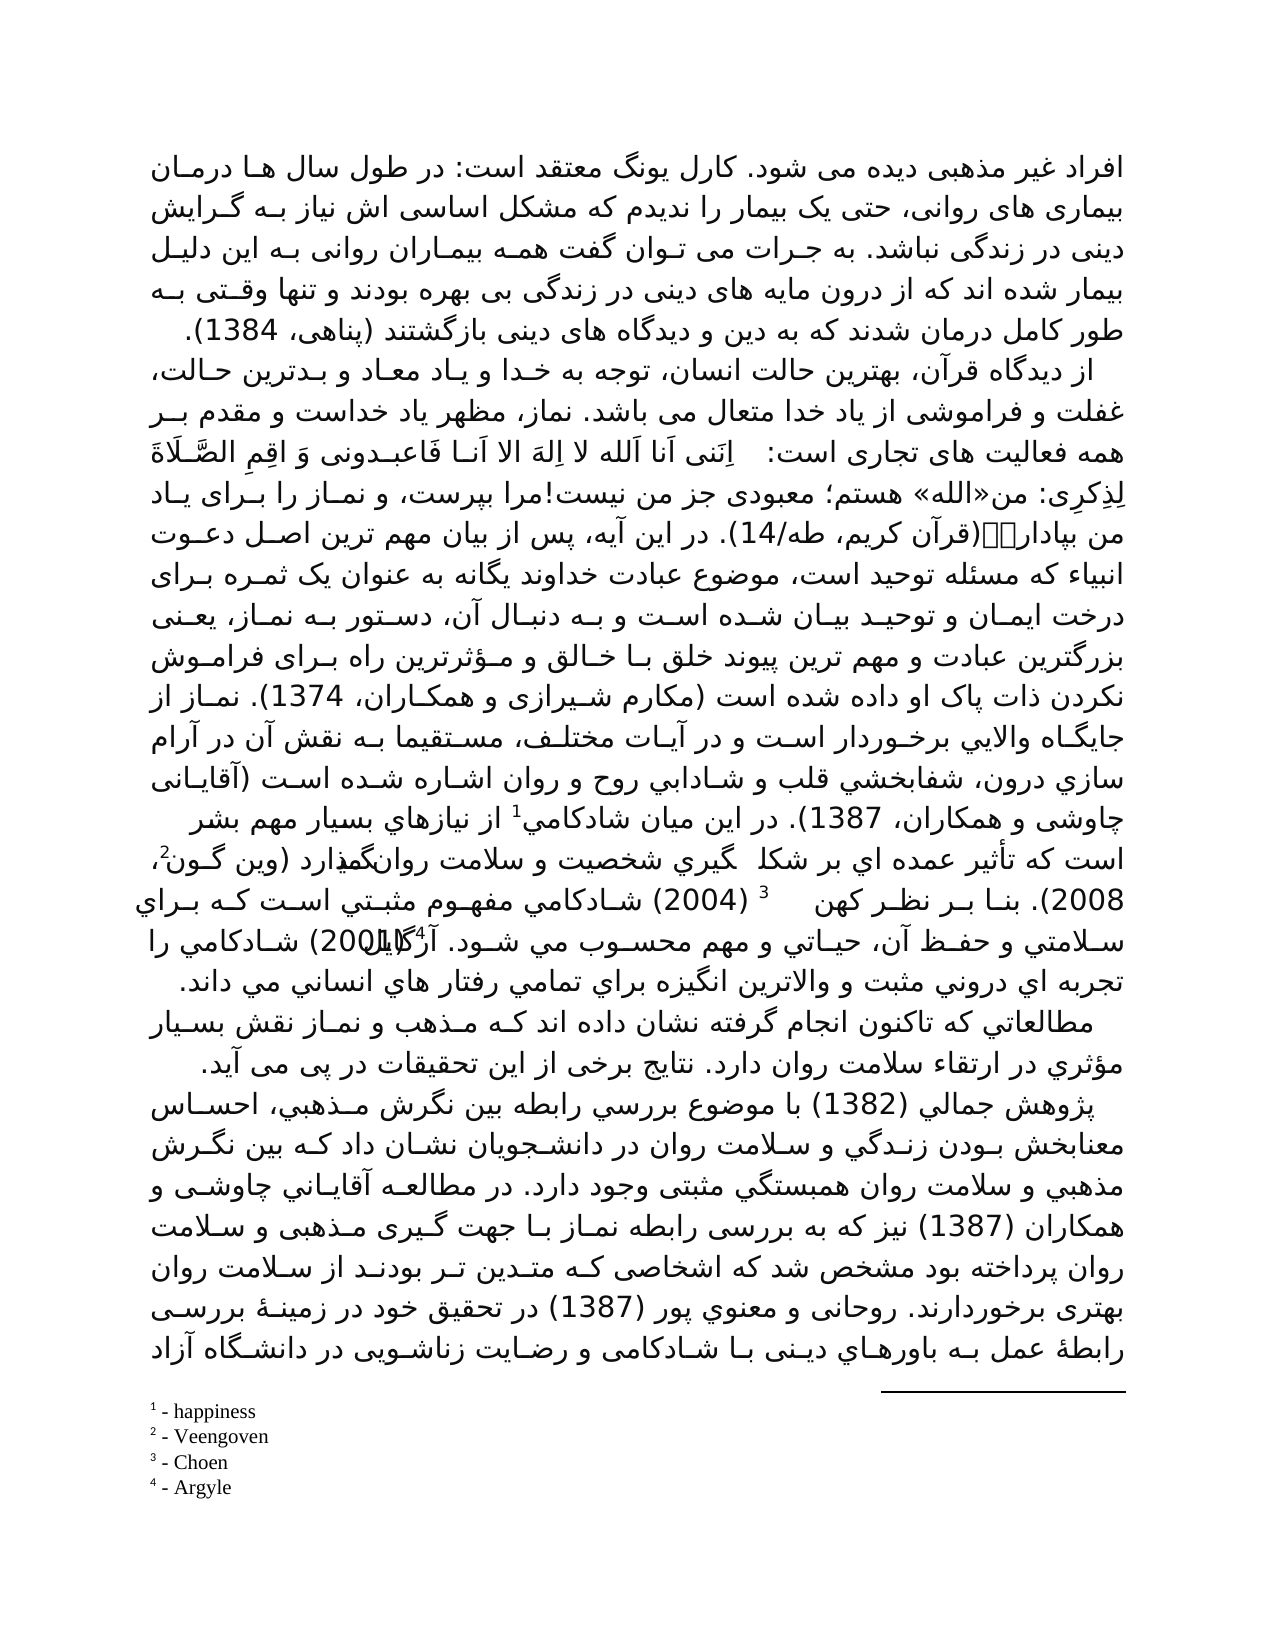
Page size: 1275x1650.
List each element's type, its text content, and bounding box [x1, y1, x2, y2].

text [150, 150, 1125, 347]
text مطالعاتي كه تاكنون انجام گرفته نشان داده اند كه مذهب و نماز نقش بسيار مؤثري در ارتقاء سلامت روان دارد. نتايج برخى از اين تحقيقات در پى مى آيد. [150, 1006, 1125, 1080]
text از دیدگاه قرآن، بهترین حالت انسان، توجه به خدا و یاد معاد و بدترین حالت، غفلت و فراموشی از یاد خدا متعال می باشد. نماز، مظهر یاد خداست و مقدم بر همه فعالیت های تجاری است: اِنَنی اَنا اَلله لا اِلهَ الا اَنا فَاعبدونی وَ اقِمِ الصَّلَاةَ لِذِکرِی: من«الله» هستم؛ معبودی جز من نیست!مرا بپرست، و نماز را برای یاد من بپادار(قرآن کریم، طه/14). در این آیه، پس از بیان مهم ترین اصل دعوت انبیاء که مسئله توحید است، موضوع عبادت خداوند یگانه به عنوان یک ثمره برای درخت ایمان و توحید بیان شده است و به دنبال آن، دستور به نماز، یعنی بزرگترین عبادت و مهم ترین پیوند خلق با خالق و مؤثرترین راه برای فراموش نکردن ذات پاک او داده شده است (مکارم شیرازی و همکاران، 1374). نماز از جايگاه والايي برخوردار است و در آيات مختلف، مستقيما به نقش آن در آرام سازي درون، شفابخشي قلب و شادابي روح و روان اشاره شده است (آقایانی چاوشی و همکاران، 1387). در این میان شادكامي از نيازهاي بسيار مهم بشر است كه تأثير عمده اي بر شكلگيري شخصيت و سلامت روان ميگذارد (وين گون، 2008). بنا بر نظر كهن (2004) شادكامي مفهوم مثبتي است كه براي سلامتي و حفظ آن، حياتي و مهم محسوب مي شود. آرگايل (2001) شادكامي را تجربه اي دروني مثبت و والاترين انگيزه براي تمامي رفتار هاي انساني مي داند. [150, 354, 1125, 999]
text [150, 1087, 1125, 1365]
